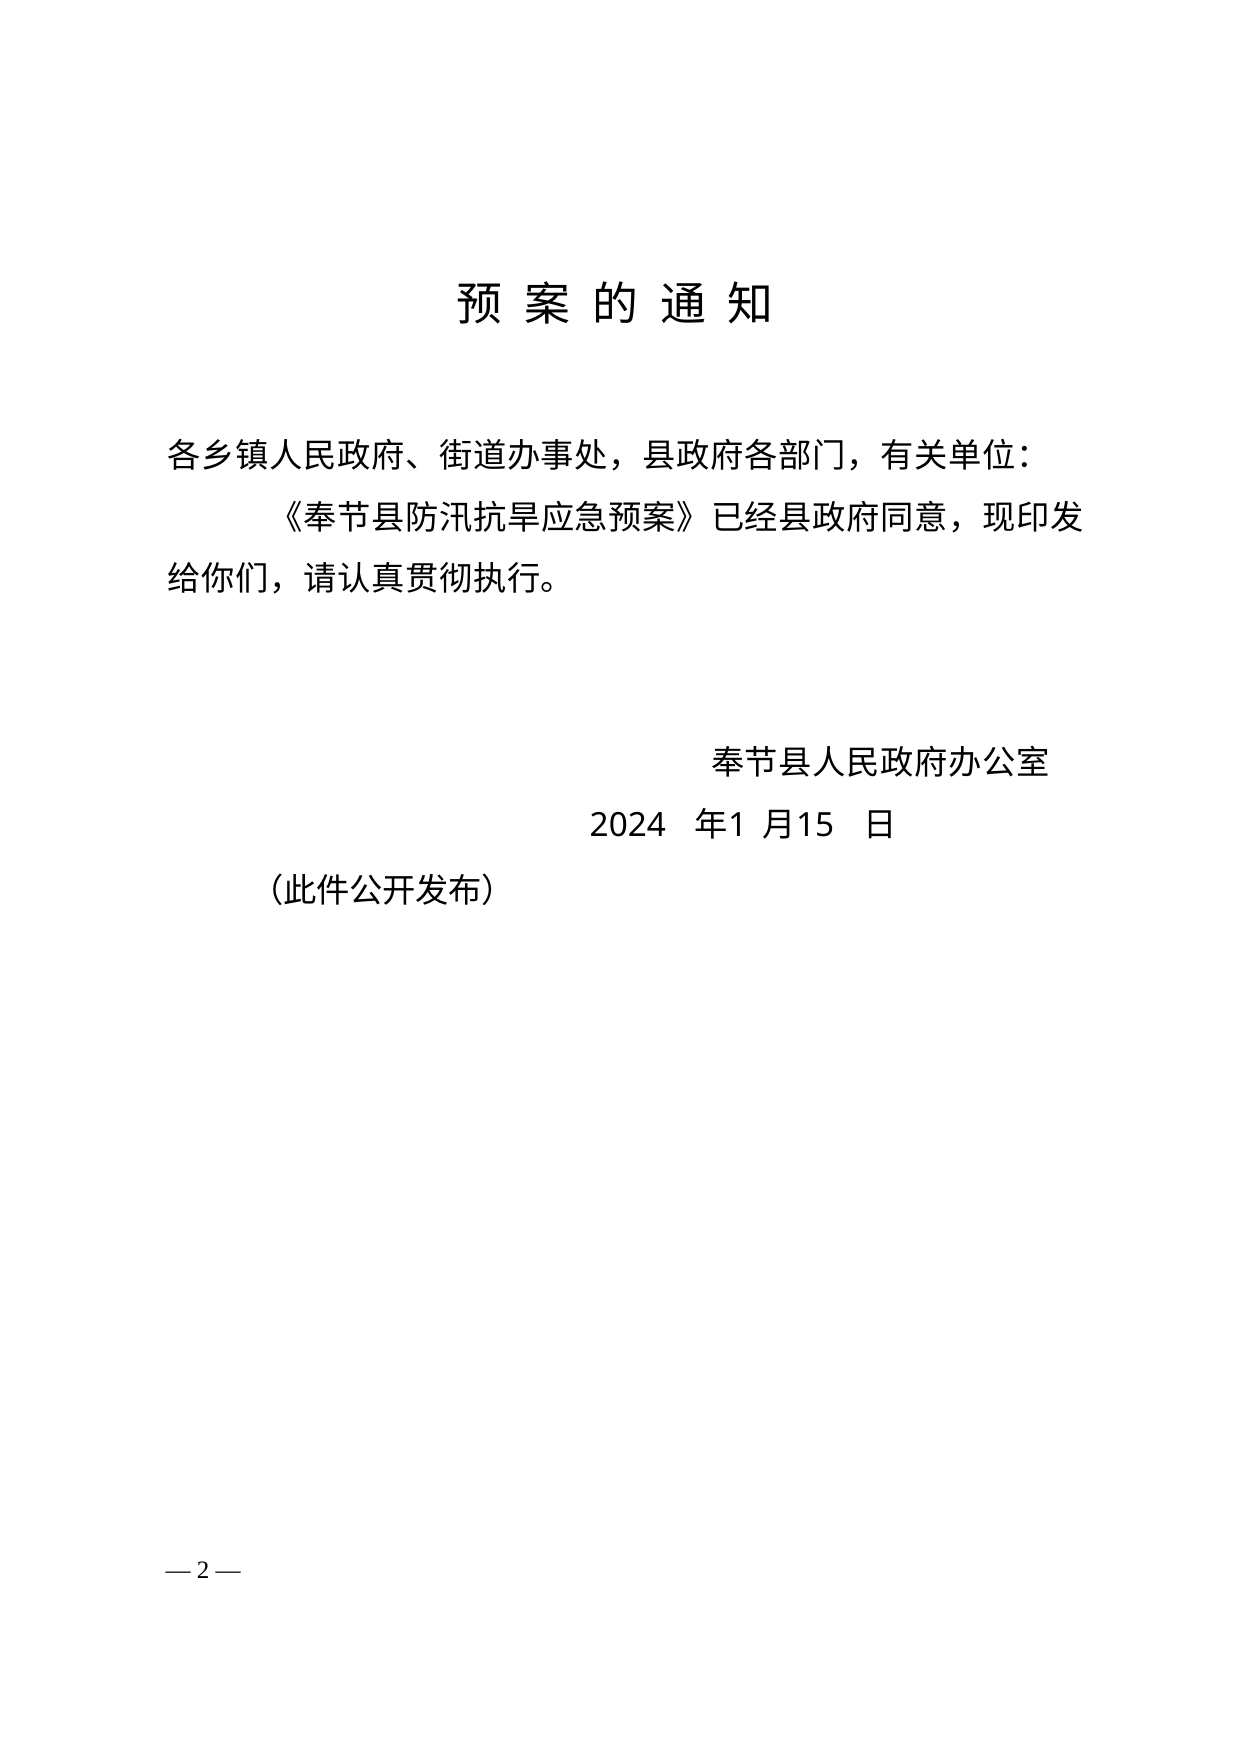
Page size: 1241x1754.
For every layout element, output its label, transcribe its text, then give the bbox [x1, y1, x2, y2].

text 关于印发奉节县防汛抗旱应急预案的通知 [167, 239, 1084, 361]
text （此件公开发布） [167, 852, 1084, 915]
text 奉节县人民政府办公室 [167, 729, 1084, 791]
text 2024年1月15日 [167, 791, 1084, 852]
text 各乡镇人民政府、街道办事处，县政府各部门，有关单位： [167, 423, 1084, 484]
text 《奉节县防汛抗旱应急预案》已经县政府同意，现印发给你们，请认真贯彻执行。 [167, 484, 1084, 607]
